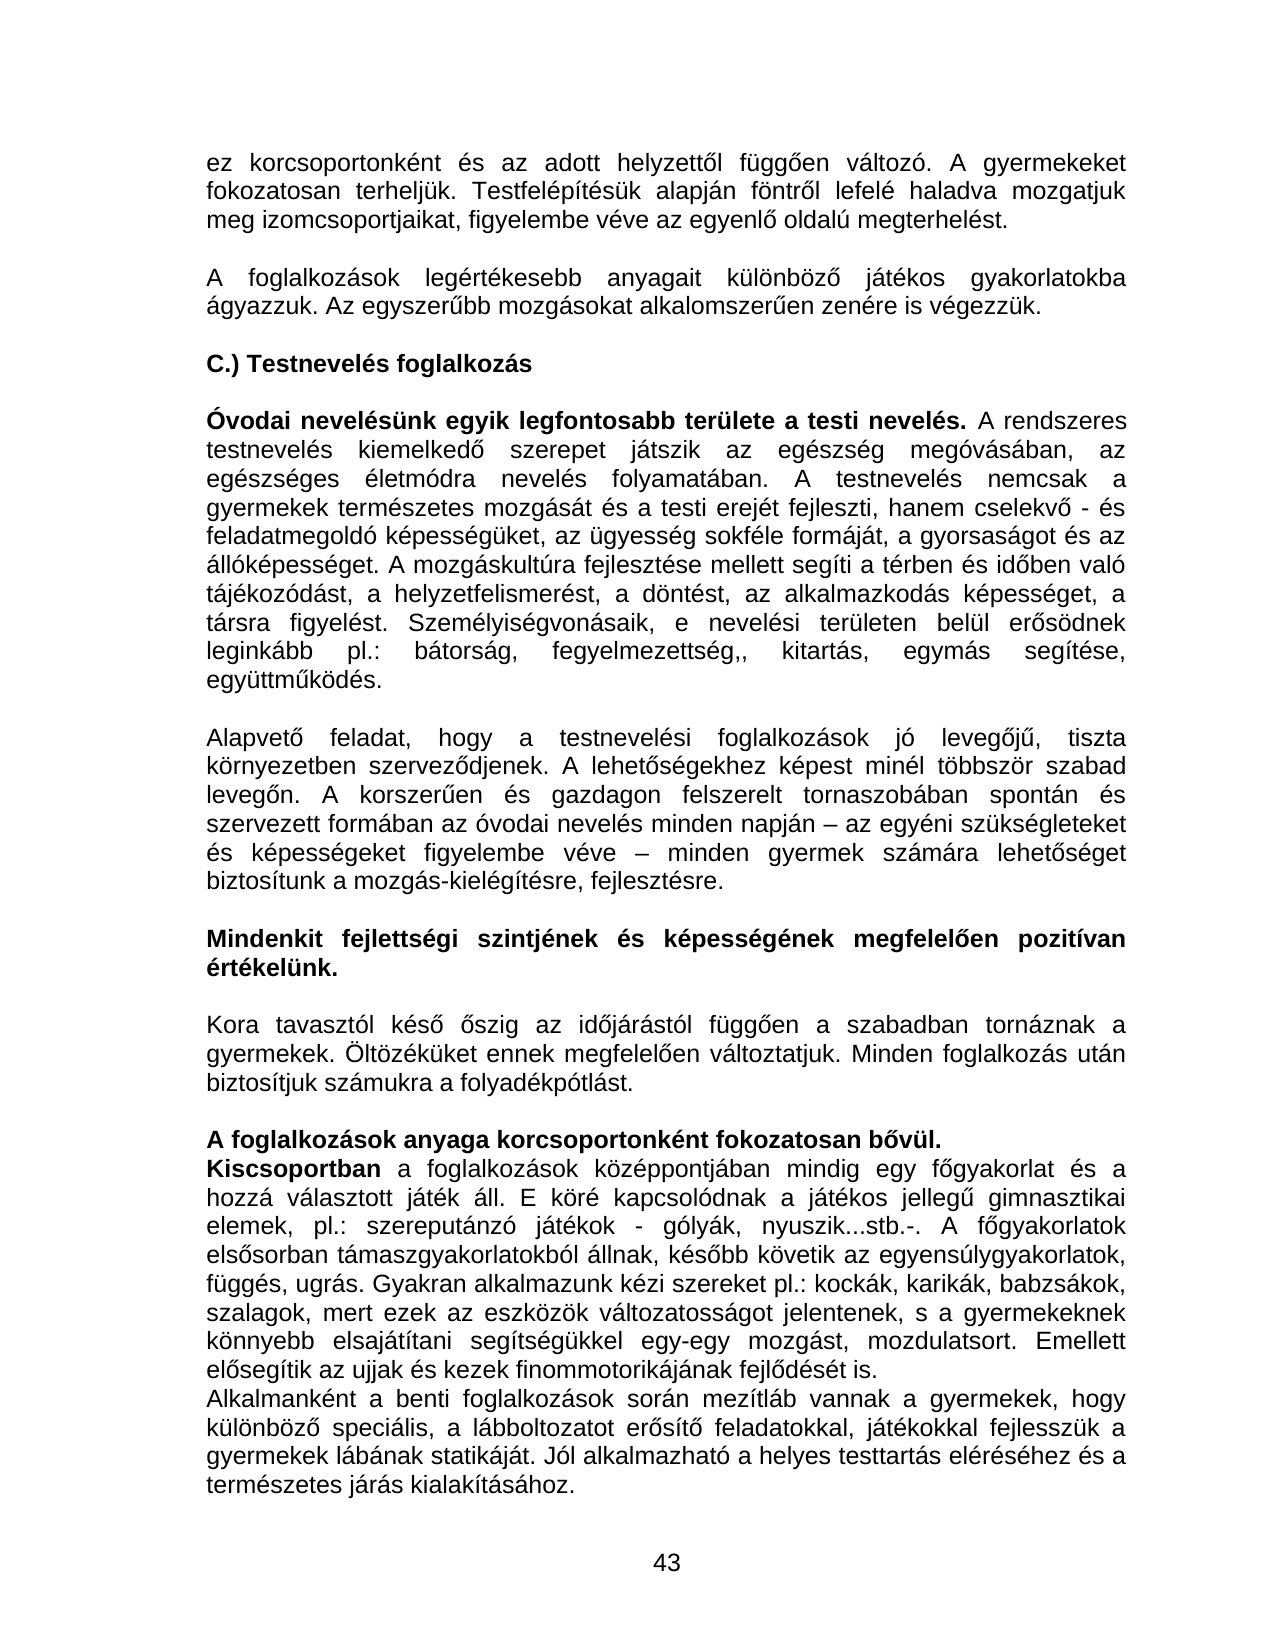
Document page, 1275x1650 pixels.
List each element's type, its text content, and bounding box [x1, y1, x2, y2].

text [206, 148, 1127, 234]
text Óvodai nevelésünk egyik legfontosabb területe a testi nevelés. A rendszeres testnevelés kiemelkedő szerepet játszik az egészség megóvásában, az egészséges életmódra nevelés folyamatában. A testnevelés nemcsak a gyermekek természetes mozgását és a testi erejét fejleszti, hanem cselekvő - és feladatmegoldó képességüket, az ügyesség sokféle formáját, a gyorsaságot és az állóképességet. A mozgáskultúra fejlesztése mellett segíti a térben és időben való tájékozódást, a helyzetfelismerést, a döntést, az alkalmazkodás képességet, a társra figyelést. Személyiségvonásaik, e nevelési területen belül erősödnek leginkább pl.: bátorság, fegyelmezettség,, kitartás, egymás segítése, együttműködés. [206, 406, 1127, 694]
text C.) Testnevelés foglalkozás [206, 349, 1127, 378]
text A foglalkozások anyaga korcsoportonként fokozatosan bővül. [206, 1125, 1127, 1154]
text Alkalmanként a benti foglalkozások során mezítláb vannak a gyermekek, hogy különböző speciális, a lábboltozatot erősítő feladatokkal, játékokkal fejlesszük a gyermekek lábának statikáját. Jól alkalmazható a helyes testtartás eléréséhez és a természetes járás kialakításához. [206, 1384, 1127, 1499]
text A foglalkozások legértékesebb anyagait különböző játékos gyakorlatokba ágyazzuk. Az egyszerűbb mozgásokat alkalomszerűen zenére is végezzük. [206, 263, 1127, 320]
text Alapvető feladat, hogy a testnevelési foglalkozások jó levegőjű, tiszta környezetben szerveződjenek. A lehetőségekhez képest minél többször szabad levegőn. A korszerűen és gazdagon felszerelt tornaszobában spontán és szervezett formában az óvodai nevelés minden napján – az egyéni szükségleteket és képességeket figyelembe véve – minden gyermek számára lehetőséget biztosítunk a mozgás-kielégítésre, fejlesztésre. [206, 723, 1127, 895]
text Kiscsoportban a foglalkozások középpontjában mindig egy főgyakorlat és a hozzá választott játék áll. E köré kapcsolódnak a játékos jellegű gimnasztikai elemek, pl.: szereputánzó játékok - gólyák, nyuszik...stb.-. A főgyakorlatok elsősorban támaszgyakorlatokból állnak, később követik az egyensúlygyakorlatok, függés, ugrás. Gyakran alkalmazunk kézi szereket pl.: kockák, karikák, babzsákok, szalagok, mert ezek az eszközök változatosságot jelentenek, s a gyermekeknek könnyebb elsajátítani segítségükkel egy-egy mozgást, mozdulatsort. Emellett elősegítik az ujjak és kezek finommotorikájának fejlődését is. [206, 1154, 1127, 1384]
text Mindenkit fejlettségi szintjének és képességének megfelelően pozitívan értékelünk. [206, 924, 1127, 981]
text Kora tavasztól késő őszig az időjárástól függően a szabadban tornáznak a gyermekek. Öltözéküket ennek megfelelően változtatjuk. Minden foglalkozás után biztosítjuk számukra a folyadékpótlást. [206, 1010, 1127, 1096]
